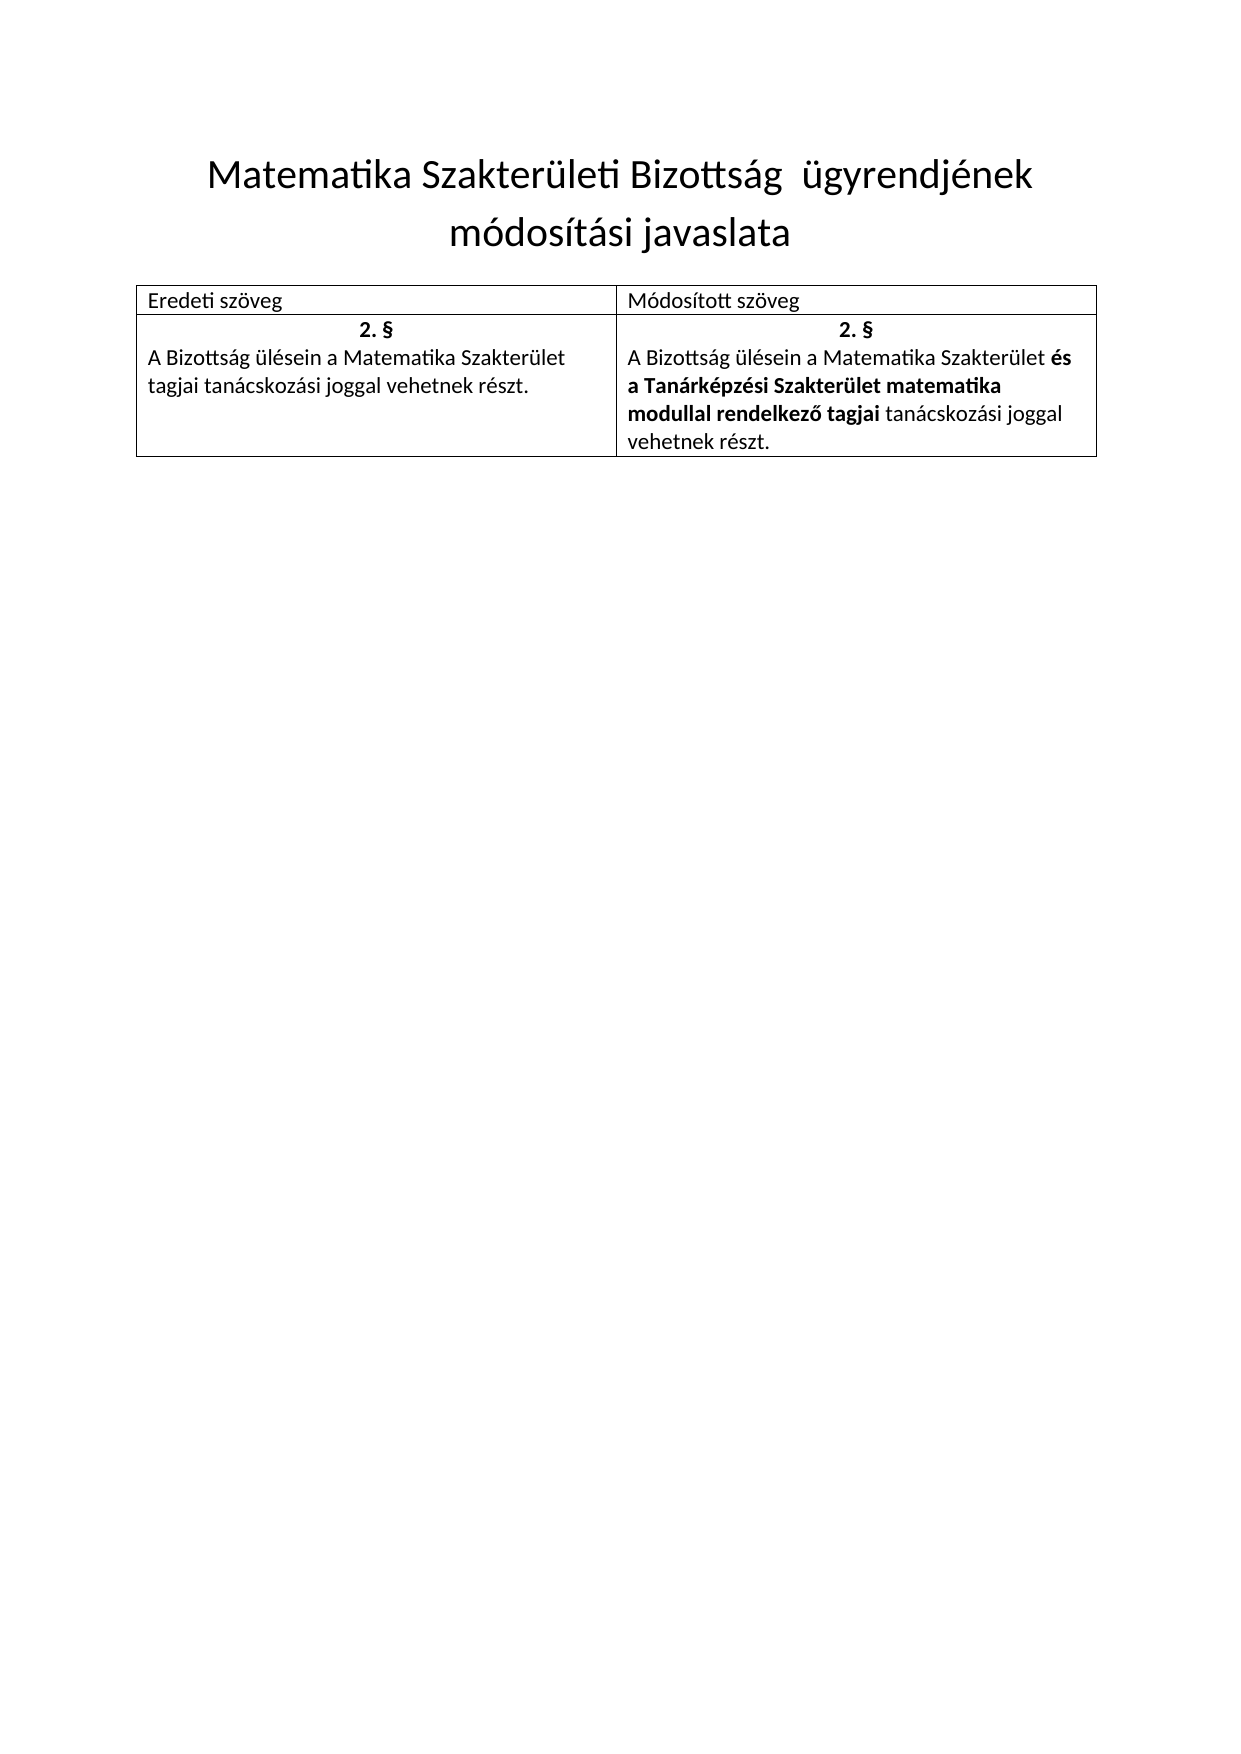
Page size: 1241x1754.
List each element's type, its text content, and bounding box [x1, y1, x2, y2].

table_cell 2. § A Bizottság ülésein a Matematika Szakterület tagjai tanácskozási joggal vehetnek részt. [137, 315, 616, 456]
table_cell 2. § A Bizottság ülésein a Matematika Szakterület és a Tanárképzési Szakterület matematika modullal rendelkező tagjai tanácskozási joggal vehetnek részt. [617, 315, 1096, 456]
table_header Módosított szöveg [617, 286, 1096, 314]
text Matematika Szakterületi Bizottság ügyrendjének módosítási javaslata [148, 148, 1093, 257]
table_header Eredeti szöveg [137, 286, 616, 314]
